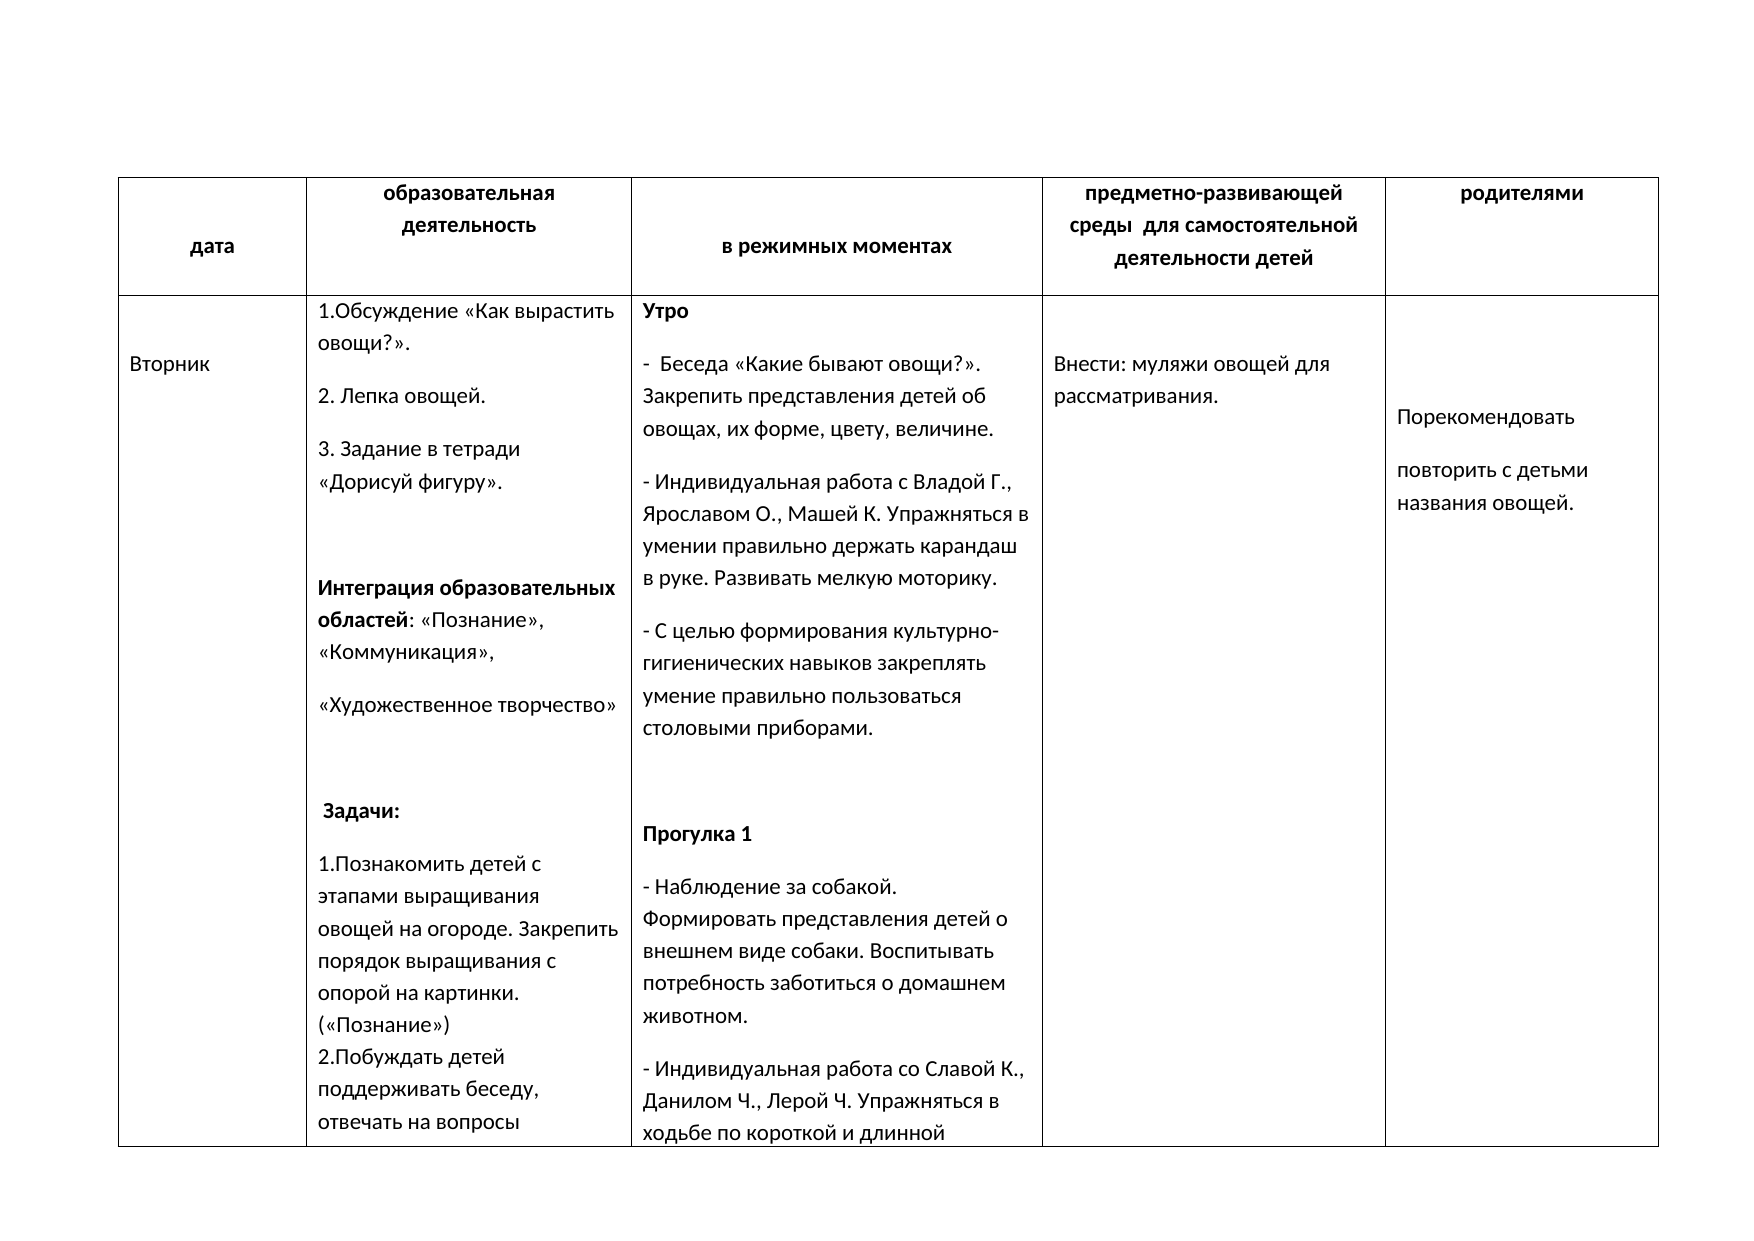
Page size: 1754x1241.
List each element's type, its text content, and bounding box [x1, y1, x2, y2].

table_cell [1386, 296, 1658, 1146]
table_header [1043, 178, 1385, 295]
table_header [1386, 178, 1658, 295]
table_cell Вторник [119, 296, 306, 1146]
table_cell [307, 296, 631, 1146]
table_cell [632, 296, 1042, 1146]
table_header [307, 178, 631, 295]
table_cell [1043, 296, 1385, 1146]
table_header День недели дата [119, 178, 306, 295]
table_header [632, 178, 1042, 295]
